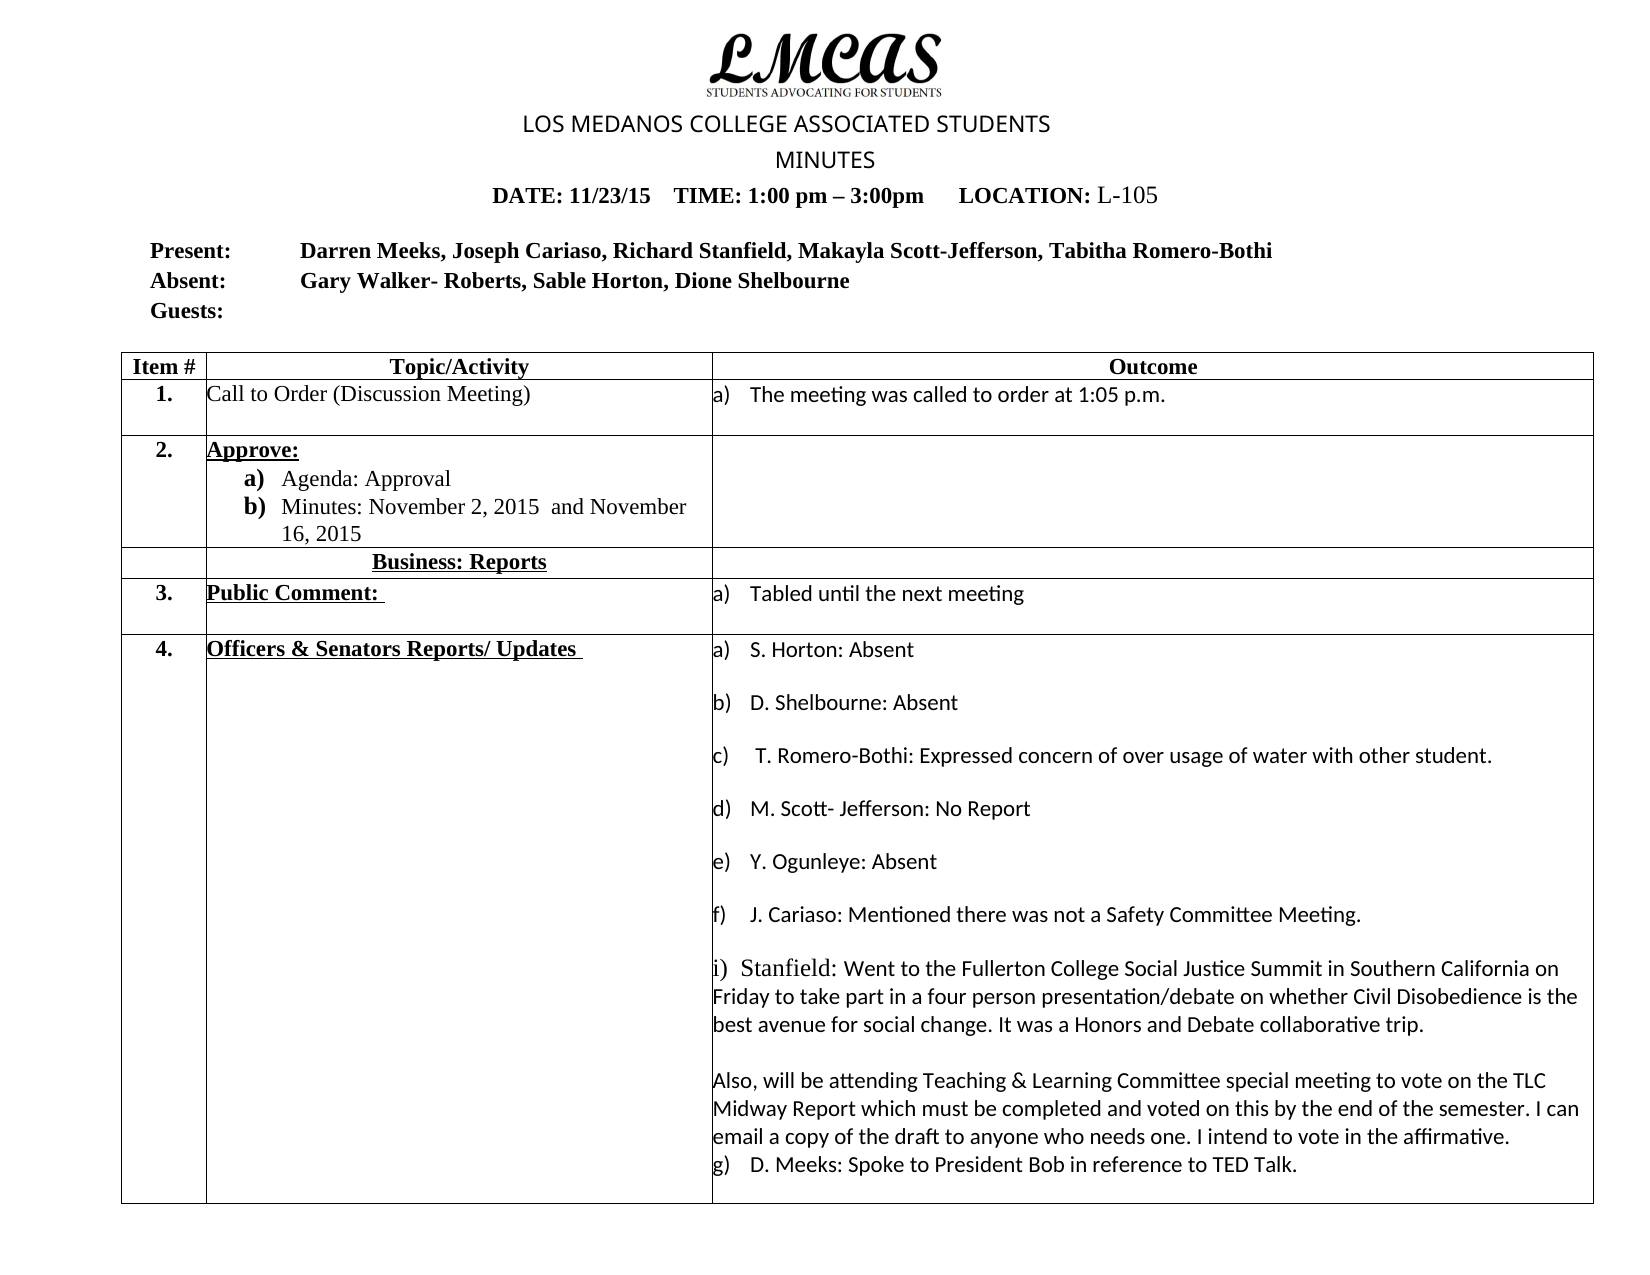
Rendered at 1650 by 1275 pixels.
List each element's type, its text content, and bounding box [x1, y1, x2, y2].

picture [701, 27, 949, 104]
text Absent: Gary Walker- Roberts, Sable Horton, Dione Shelbourne [150, 267, 1500, 294]
table_cell Officers & Senators Reports/ Updates [207, 635, 712, 1203]
text Guests: [150, 298, 1500, 324]
table_cell Approve: Agenda: Approval Minutes: November 2, 2015 and November 16, 2015 [207, 436, 712, 547]
table_cell 1. [122, 380, 206, 435]
table_cell Call to Order (Discussion Meeting) [207, 380, 712, 435]
table_header Topic/Activity [207, 353, 712, 379]
table_header Outcome [713, 353, 1593, 379]
table_cell The meeting was called to order at 1:05 p.m. [713, 380, 1593, 435]
table_cell [122, 548, 206, 578]
table_header Item # [122, 353, 206, 379]
table_cell 4. [122, 635, 206, 1203]
table_cell [713, 436, 1593, 547]
table_cell Tabled until the next meeting [713, 579, 1593, 634]
table_cell 3. [122, 579, 206, 634]
table_cell Public Comment: [207, 579, 712, 634]
table_cell 2. [122, 436, 206, 547]
table_cell [713, 548, 1593, 578]
text Present: Darren Meeks, Joseph Cariaso, Richard Stanfield, Makayla Scott-Jefferson, Tabitha Romero-Bothi [150, 237, 1500, 263]
table_cell Business: Reports [207, 548, 712, 578]
table_cell S. Horton: Absent D. Shelbourne: Absent T. Romero-Bothi: Expressed concern of over usage of water with other student. M. Scott- Jefferson: No Report Y. Ogunleye: Absent J. Cariaso: Mentioned there was not a Safety Committee Meeting. i) Stanfield: Went to the Fullerton College Social Justice Summit in Southern California on Friday to take part in a four person presentation/debate on whether Civil Disobedience is the best avenue for social change. It was a Honors and Debate collaborative trip. Also, will be attending Teaching & Learning Committee special meeting to vote on the TLC Midway Report which must be completed and voted on this by the end of the semester. I can email a copy of the draft to anyone who needs one. I intend to vote in the affirmative. D. Meeks: Spoke to President Bob in reference to TED Talk. [713, 635, 1593, 1203]
